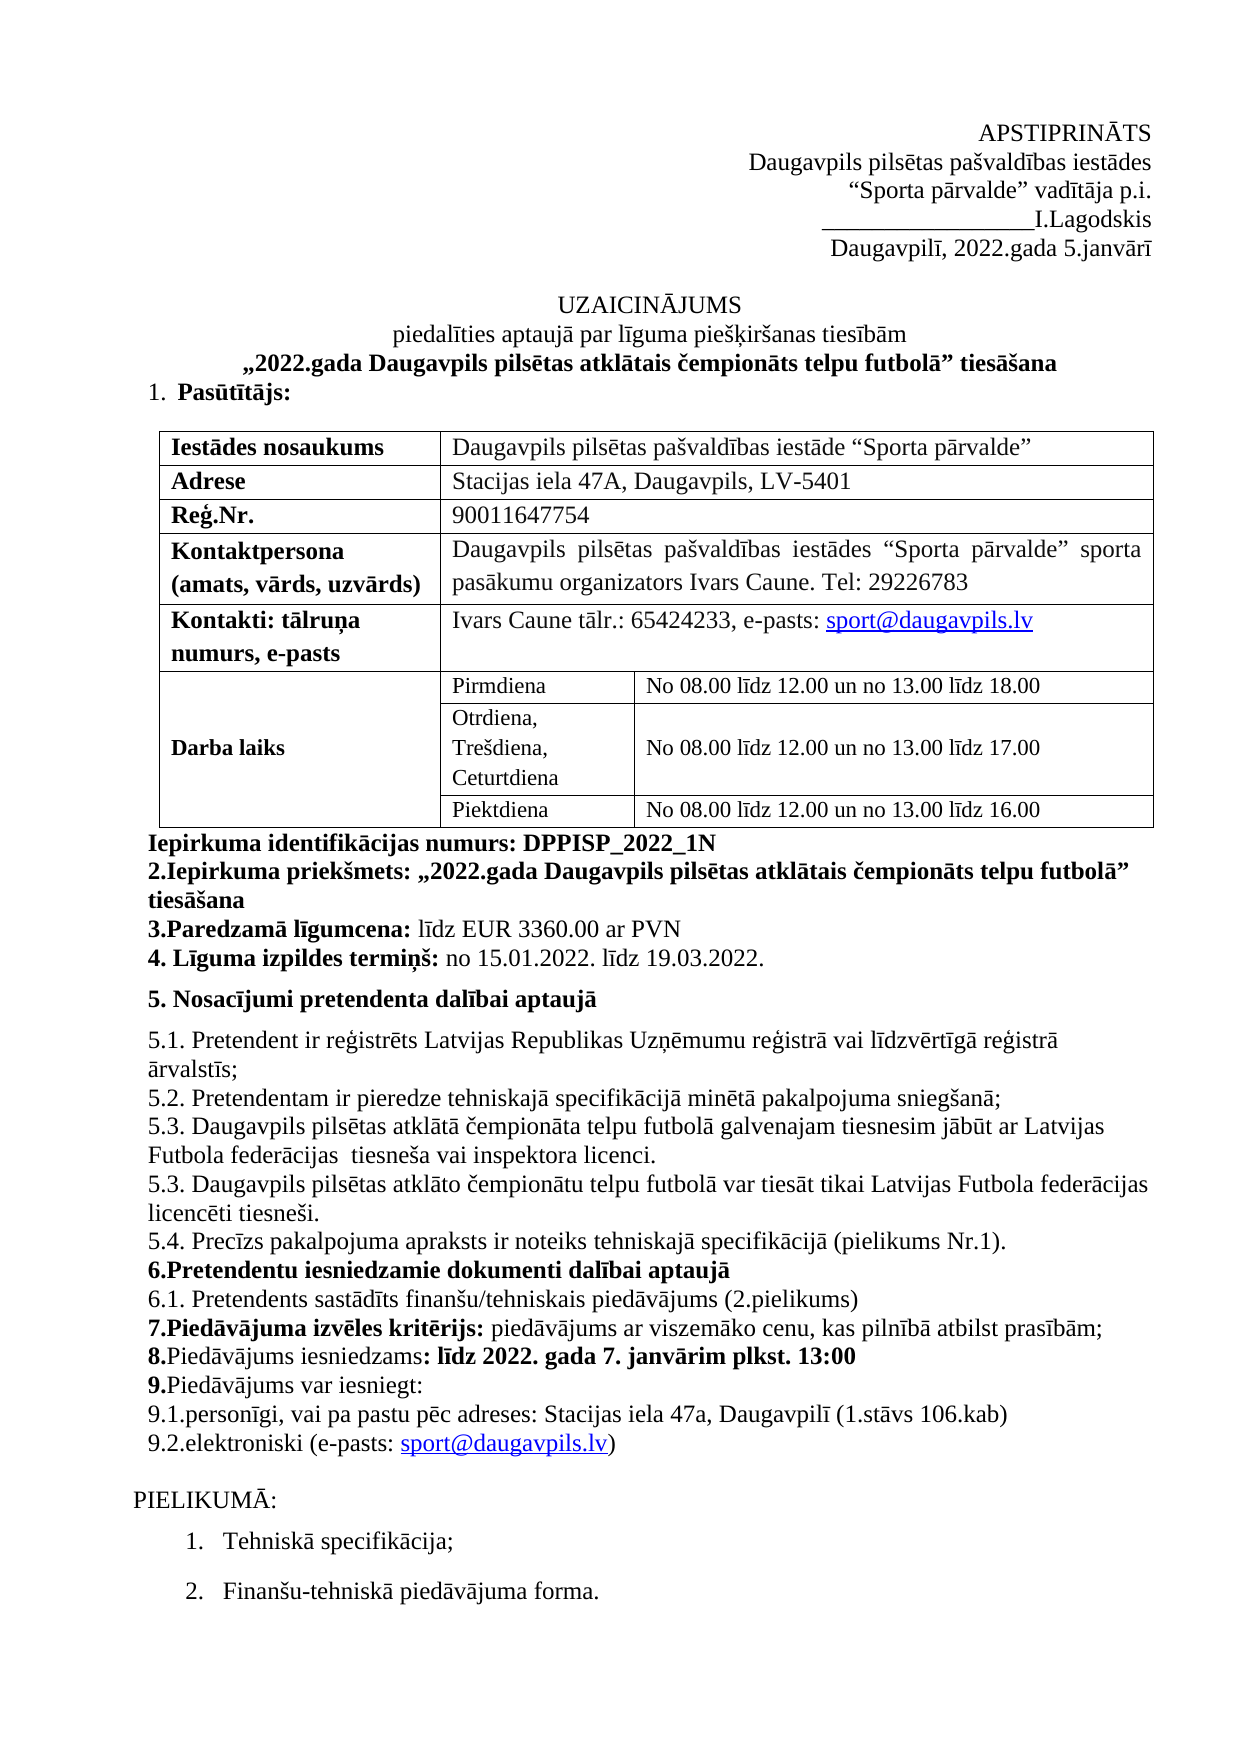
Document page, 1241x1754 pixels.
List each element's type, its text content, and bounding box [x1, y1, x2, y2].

text “Sporta pārvalde” vadītāja p.i. [148, 176, 1152, 204]
text 5.3. Daugavpils pilsētas atklātā čempionāta telpu futbolā galvenajam tiesnesim jābūt ar Latvijas Futbola federācijas tiesneša vai inspektora licenci. [148, 1111, 1152, 1169]
text „2022.gada Daugavpils pilsētas atklātais čempionāts telpu futbolā” tiesāšana [148, 348, 1152, 377]
text 4. Līguma izpildes termiņš: no 15.01.2022. līdz 19.03.2022. [148, 943, 1152, 971]
table_cell Otrdiena, Trešdiena, Ceturtdiena [441, 704, 634, 795]
table_cell Daugavpils pilsētas pašvaldības iestādes “Sporta pārvalde” sporta pasākumu organizators Ivars Caune. Tel: 29226783 [441, 534, 1153, 604]
text 5.2. Pretendentam ir pieredze tehniskajā specifikācijā minētā pakalpojuma sniegšanā; [148, 1083, 1152, 1111]
table_cell Adrese [160, 466, 440, 499]
table_cell No 08.00 līdz 12.00 un no 13.00 līdz 18.00 [635, 672, 1153, 703]
list Finanšu-tehniskā piedāvājuma forma. [185, 1576, 1152, 1605]
table_cell Piektdiena [441, 796, 634, 827]
table_cell Pirmdiena [441, 672, 634, 703]
text Pielikumā: [133, 1485, 1152, 1514]
table_cell Ivars Caune tālr.: 65424233, e-pasts: sport@daugavpils.lv [441, 605, 1153, 671]
table_cell Darba laiks [160, 672, 440, 827]
table_cell Reģ.Nr. [160, 500, 440, 533]
text UZAICINĀJUMS [148, 291, 1152, 319]
text 5.1. Pretendent ir reģistrēts Latvijas Republikas Uzņēmumu reģistrā vai līdzvērtīgā reģistrā ārvalstīs; [148, 1025, 1152, 1083]
table_header Daugavpils pilsētas pašvaldības iestāde “Sporta pārvalde” [441, 432, 1153, 465]
table_cell Stacijas iela 47A, Daugavpils, LV-5401 [441, 466, 1153, 499]
list Pasūtītājs: [148, 377, 1152, 406]
text 9.Piedāvājums var iesniegt: [148, 1370, 1152, 1399]
text 3.Paredzamā līgumcena: līdz EUR 3360.00 ar PVN [148, 914, 1152, 943]
table_cell No 08.00 līdz 12.00 un no 13.00 līdz 16.00 [635, 796, 1153, 827]
text 9.1.personīgi, vai pa pastu pēc adreses: Stacijas iela 47a, Daugavpilī (1.stāvs 106.kab) [148, 1399, 1152, 1428]
table_cell Kontaktpersona (amats, vārds, uzvārds) [160, 534, 440, 604]
table_cell No 08.00 līdz 12.00 un no 13.00 līdz 17.00 [635, 704, 1153, 795]
text 9.2.elektroniski (e-pasts: sport@daugavpils.lv) [148, 1428, 1152, 1456]
text 5. Nosacījumi pretendenta dalībai aptaujā [148, 984, 1152, 1013]
text Iepirkuma identifikācijas numurs: DPPISP_2022_1N [148, 828, 1152, 856]
list Tehniskā specifikācija; [185, 1526, 1152, 1555]
text 6.Pretendentu iesniedzamie dokumenti dalībai aptaujā [148, 1255, 1152, 1284]
text piedalīties aptaujā par līguma piešķiršanas tiesībām [148, 319, 1152, 348]
text 8.Piedāvājums iesniedzams: līdz 2022. gada 7. janvārim plkst. 13:00 [148, 1341, 1152, 1370]
text apstiprinĀts Daugavpils pilsētas pašvaldības iestādes [148, 118, 1152, 176]
table_cell Kontakti: tālruņa numurs, e-pasts [160, 605, 440, 671]
text _________________I.Lagodskis [148, 204, 1152, 233]
table_cell 90011647754 [441, 500, 1153, 533]
text 7.Piedāvājuma izvēles kritērijs: piedāvājums ar viszemāko cenu, kas pilnībā atbilst prasībām; [148, 1313, 1152, 1341]
text 6.1. Pretendents sastādīts finanšu/tehniskais piedāvājums (2.pielikums) [148, 1284, 1152, 1313]
table_header Iestādes nosaukums [160, 432, 440, 465]
text 5.3. Daugavpils pilsētas atklāto čempionātu telpu futbolā var tiesāt tikai Latvijas Futbola federācijas licencēti tiesneši. [148, 1169, 1152, 1226]
text 2.Iepirkuma priekšmets: „2022.gada Daugavpils pilsētas atklātais čempionāts telpu futbolā” tiesāšana [148, 856, 1152, 914]
text 5.4. Precīzs pakalpojuma apraksts ir noteiks tehniskajā specifikācijā (pielikums Nr.1). [148, 1226, 1152, 1255]
text Daugavpilī, 2022.gada 5.janvārī [148, 233, 1152, 262]
